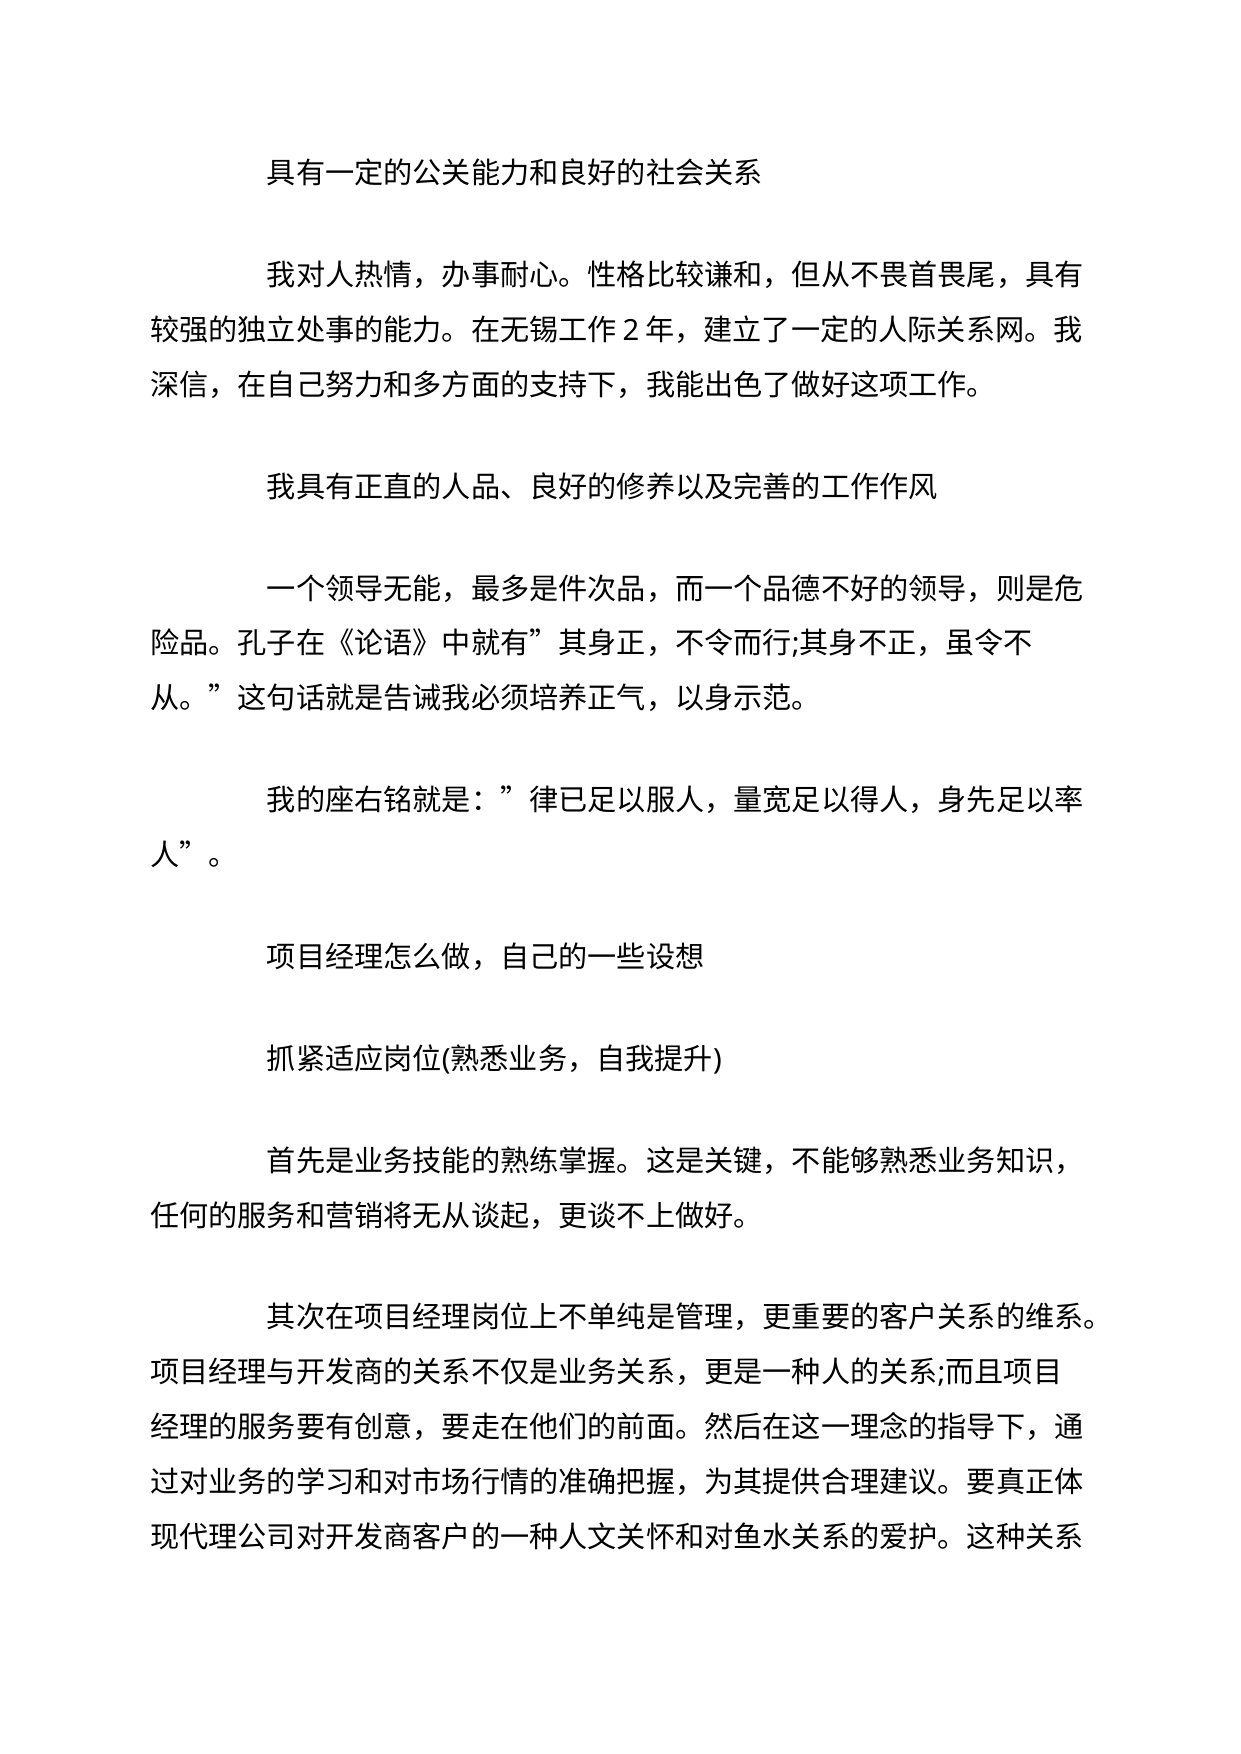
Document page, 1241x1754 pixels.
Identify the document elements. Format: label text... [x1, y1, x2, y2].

text 项目经理怎么做，自己的一些设想 [150, 933, 1090, 976]
text 我的座右铭就是：”律已足以服人，量宽足以得人，身先足以率人”。 [150, 777, 1090, 874]
text 我具有正直的人品、良好的修养以及完善的工作作风 [150, 463, 1090, 506]
text 具有一定的公关能力和良好的社会关系 [150, 150, 1090, 192]
text 一个领导无能，最多是件次品，而一个品德不好的领导，则是危险品。孔子在《论语》中就有”其身正，不令而行;其身不正，虽令不从。”这句话就是告诫我必须培养正气，以身示范。 [150, 565, 1090, 717]
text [150, 1294, 1090, 1556]
text 我对人热情，办事耐心。性格比较谦和，但从不畏首畏尾，具有较强的独立处事的能力。在无锡工作2年，建立了一定的人际关系网。我深信，在自己努力和多方面的支持下，我能出色了做好这项工作。 [150, 252, 1090, 404]
text 首先是业务技能的熟练掌握。这是关键，不能够熟悉业务知识，任何的服务和营销将无从谈起，更谈不上做好。 [150, 1137, 1090, 1234]
text 抓紧适应岗位(熟悉业务，自我提升) [150, 1035, 1090, 1078]
